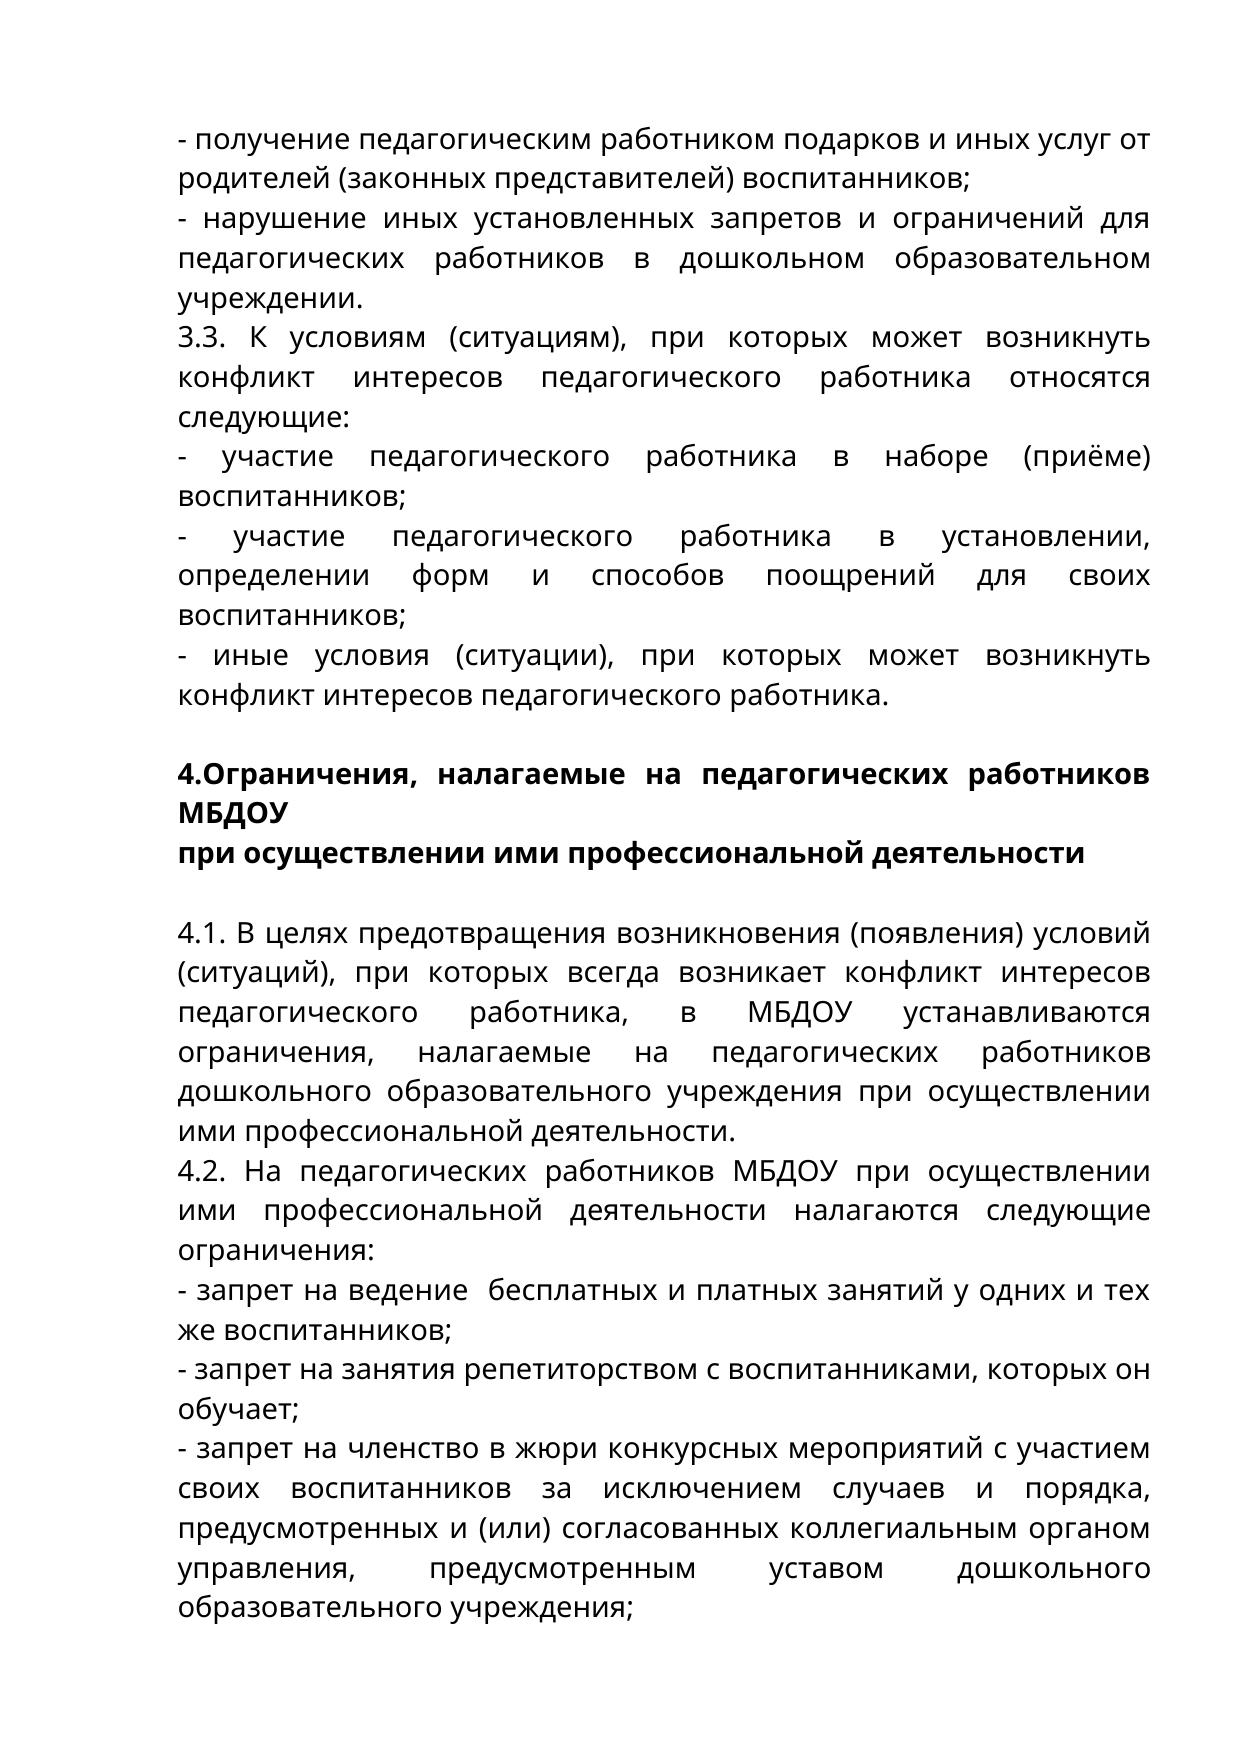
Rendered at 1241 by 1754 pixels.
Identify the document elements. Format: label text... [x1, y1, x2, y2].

text 4.2. На педагогических работников МБДОУ при осуществлении ими профессиональной деятельности налагаются следующие ограничения: [177, 1150, 1152, 1269]
text 4.Ограничения, налагаемые на педагогических работников МБДОУ [177, 753, 1152, 832]
text - иные условия (ситуации), при которых может возникнуть конфликт интересов педагогического работника. [177, 634, 1152, 713]
text - получение педагогическим работником подарков и иных услуг от родителей (законных представителей) воспитанников; [177, 118, 1152, 197]
text - нарушение иных установленных запретов и ограничений для педагогических работников в дошкольном образовательном учреждении. [177, 197, 1152, 317]
text - запрет на ведение бесплатных и платных занятий у одних и тех же воспитанников; [177, 1269, 1152, 1348]
text - участие педагогического работника в установлении, определении форм и способов поощрений для своих воспитанников; [177, 515, 1152, 634]
text - запрет на занятия репетиторством с воспитанниками, которых он обучает; [177, 1348, 1152, 1428]
text при осуществлении ими профессиональной деятельности [177, 832, 1152, 872]
text - запрет на членство в жюри конкурсных мероприятий с участием своих воспитанников за исключением случаев и порядка, предусмотренных и (или) согласованных коллегиальным органом управления, предусмотренным уставом дошкольного образовательного учреждения; [177, 1428, 1152, 1626]
text 4.1. В целях предотвращения возникновения (появления) условий (ситуаций), при которых всегда возникает конфликт интересов педагогического работника, в МБДОУ устанавливаются ограничения, налагаемые на педагогических работников дошкольного образовательного учреждения при осуществлении ими профессиональной деятельности. [177, 912, 1152, 1150]
text 3.3. К условиям (ситуациям), при которых может возникнуть конфликт интересов педагогического работника относятся следующие: [177, 317, 1152, 436]
text - участие педагогического работника в наборе (приёме) воспитанников; [177, 436, 1152, 515]
